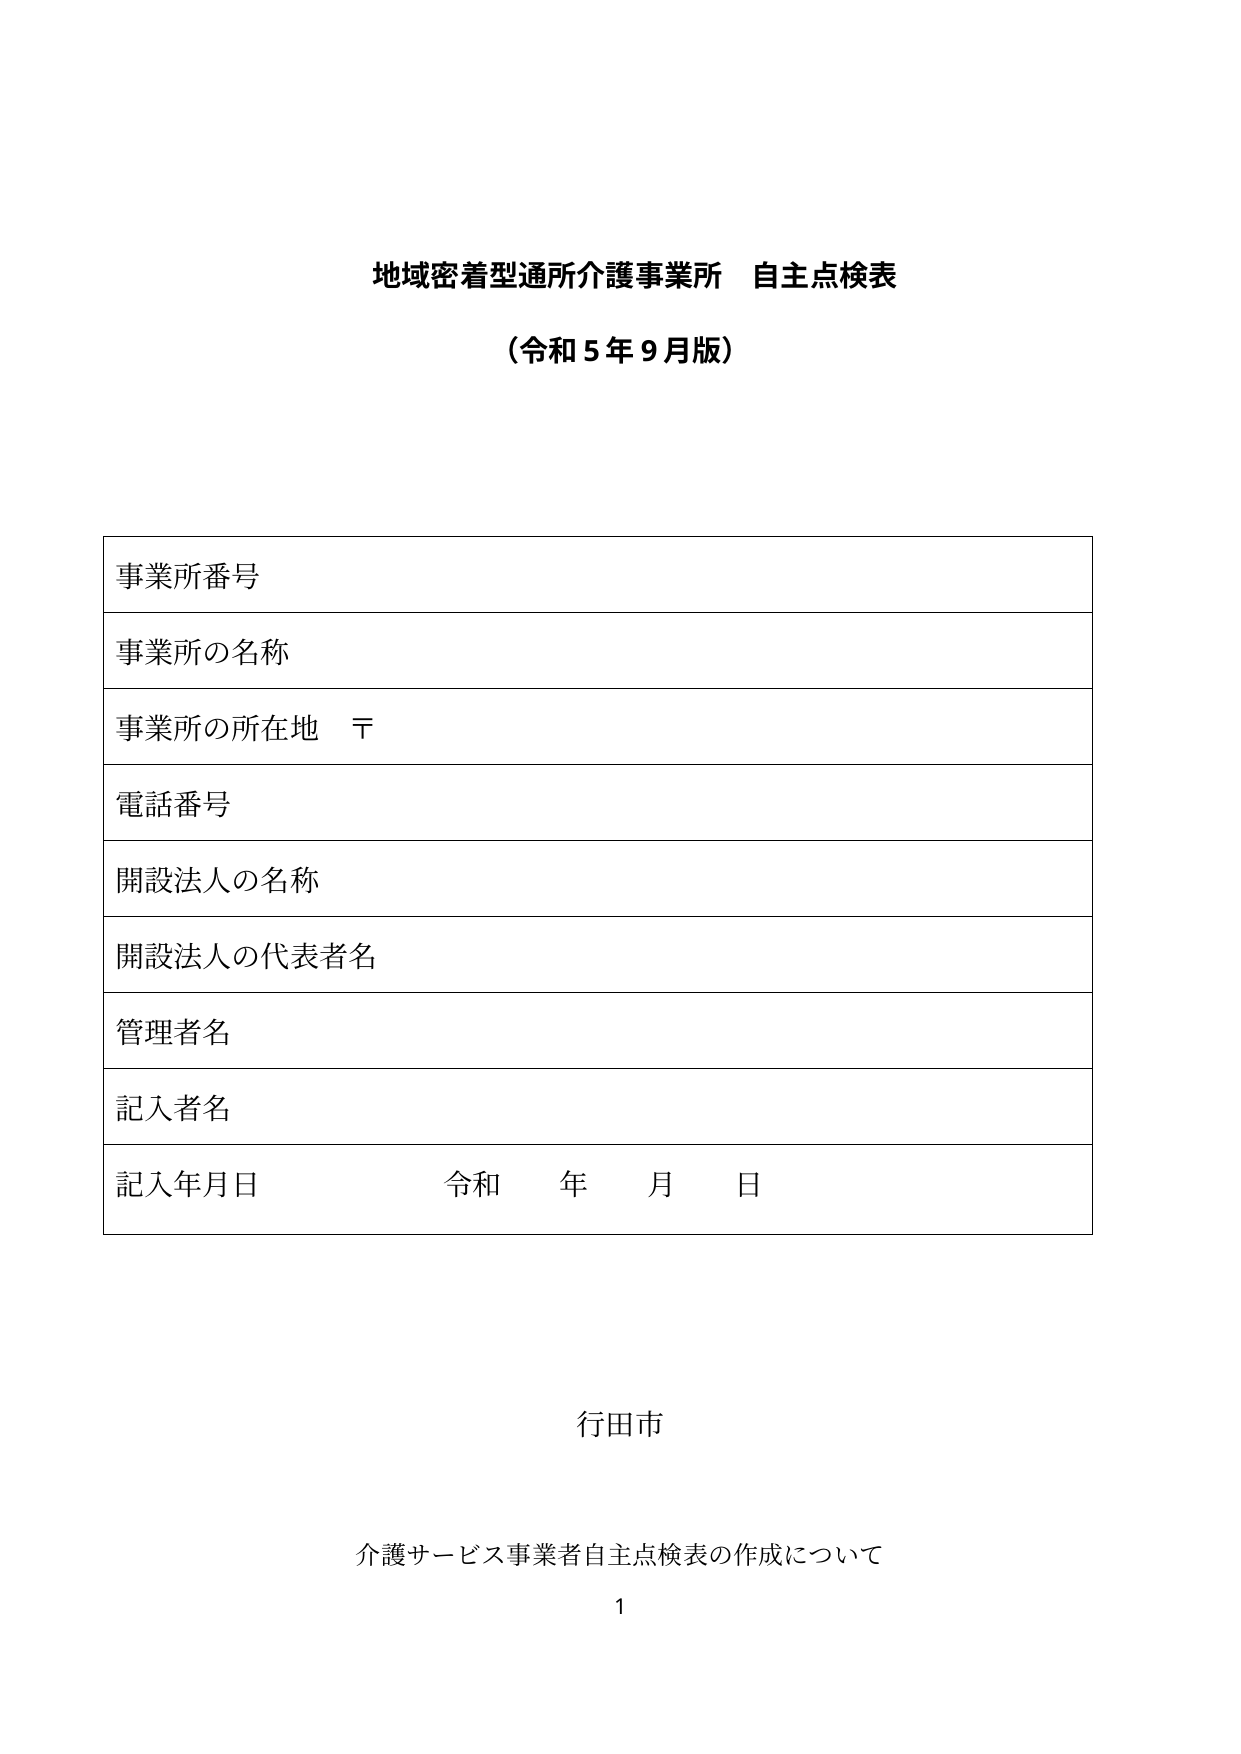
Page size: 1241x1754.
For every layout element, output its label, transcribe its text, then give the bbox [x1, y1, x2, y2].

table_cell 記入年月日 令和 年 月 日 [104, 1145, 1092, 1234]
text （令和5年9月版） [103, 311, 1137, 386]
table_cell 記入者名 [104, 1069, 1092, 1144]
text 行田市 [103, 1385, 1137, 1460]
table_header 事業所番号 [104, 537, 1092, 612]
text 介護サービス事業者自主点検表の作成について [103, 1535, 1137, 1573]
table_cell 管理者名 [104, 993, 1092, 1068]
table_cell 開設法人の名称 [104, 841, 1092, 916]
table_cell 事業所の名称 [104, 613, 1092, 688]
table_cell 電話番号 [104, 765, 1092, 840]
table_cell 事業所の所在地 〒 [104, 689, 1092, 764]
table_cell 開設法人の代表者名 [104, 917, 1092, 992]
text 地域密着型通所介護事業所 自主点検表 [103, 236, 1137, 311]
